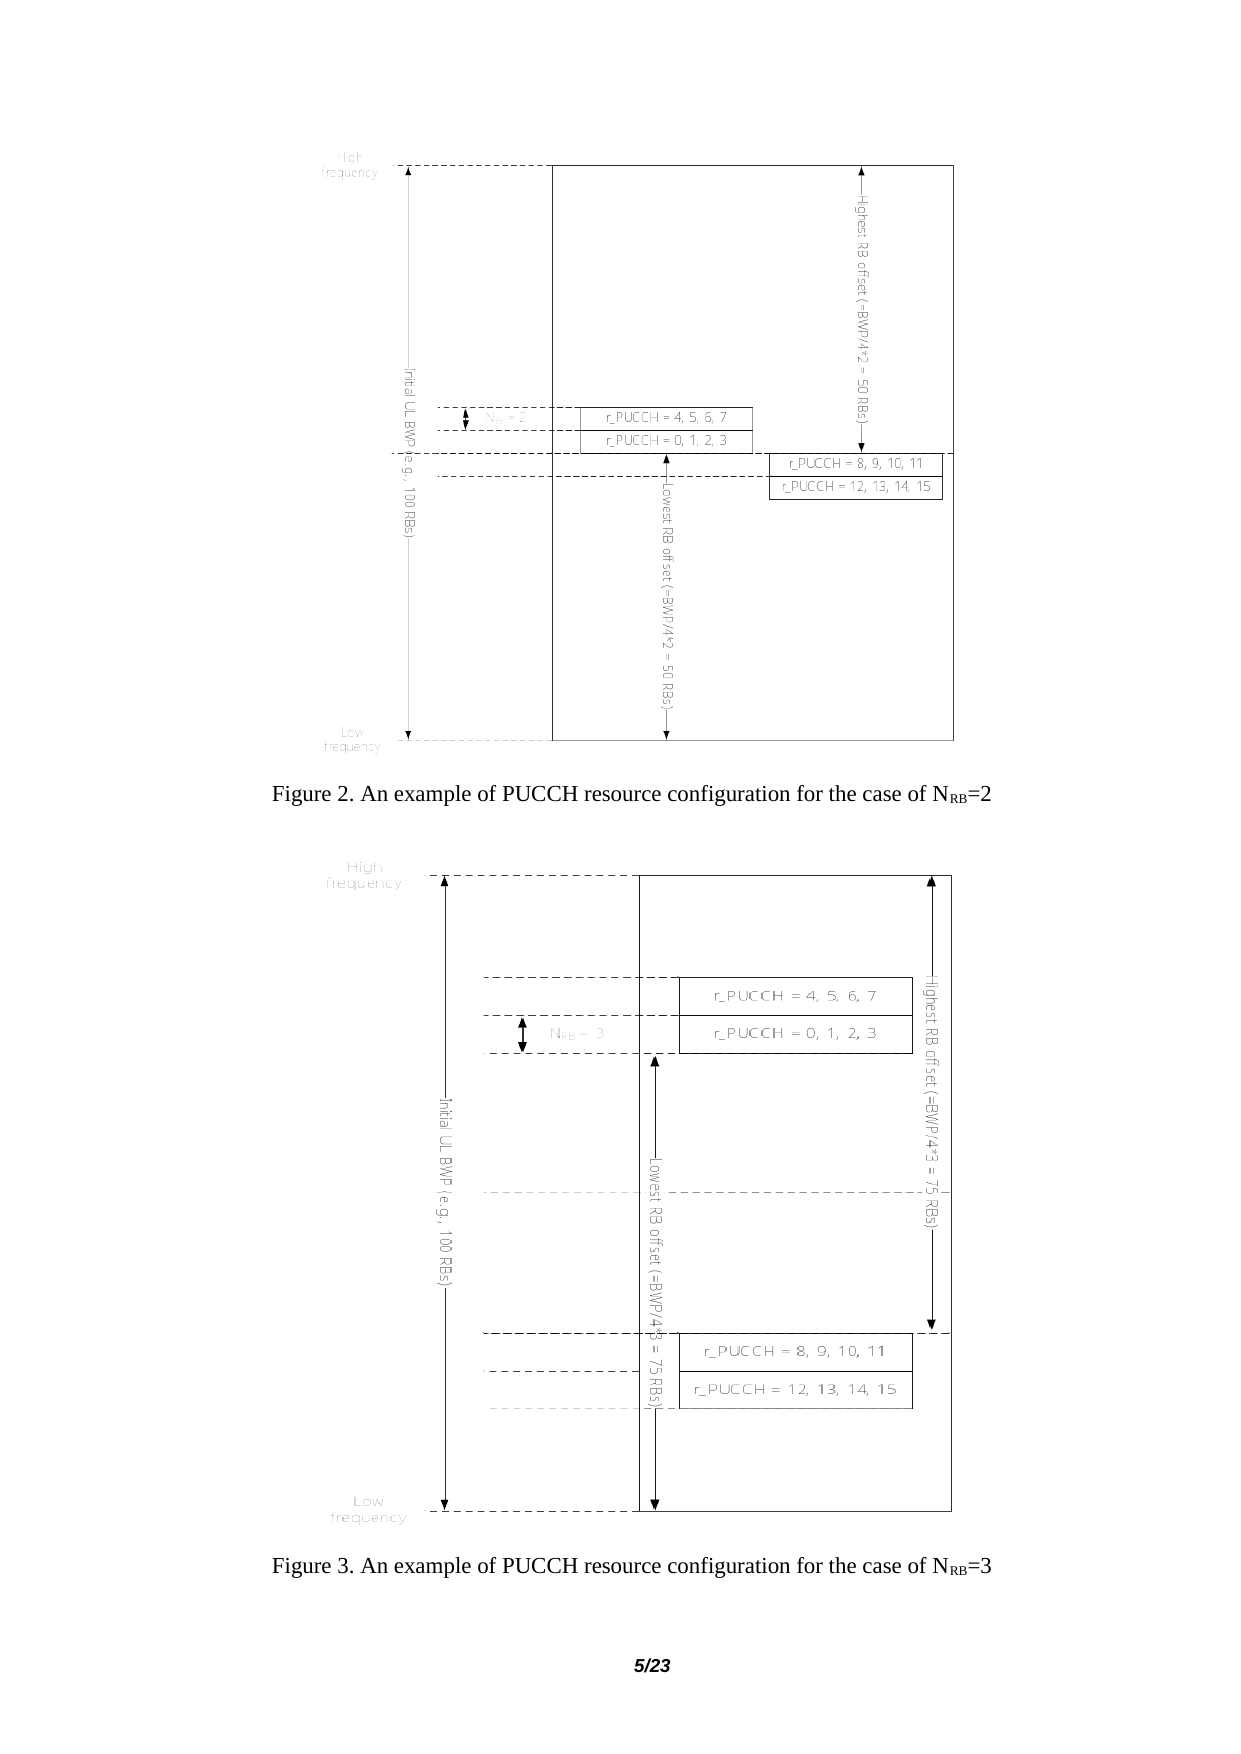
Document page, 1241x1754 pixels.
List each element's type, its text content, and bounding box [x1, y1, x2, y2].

text Figure 3. An example of PUCCH resource configuration for the case of NRB=3 [150, 1552, 1090, 1579]
text Figure 2. An example of PUCCH resource configuration for the case of NRB=2 [150, 780, 1090, 807]
